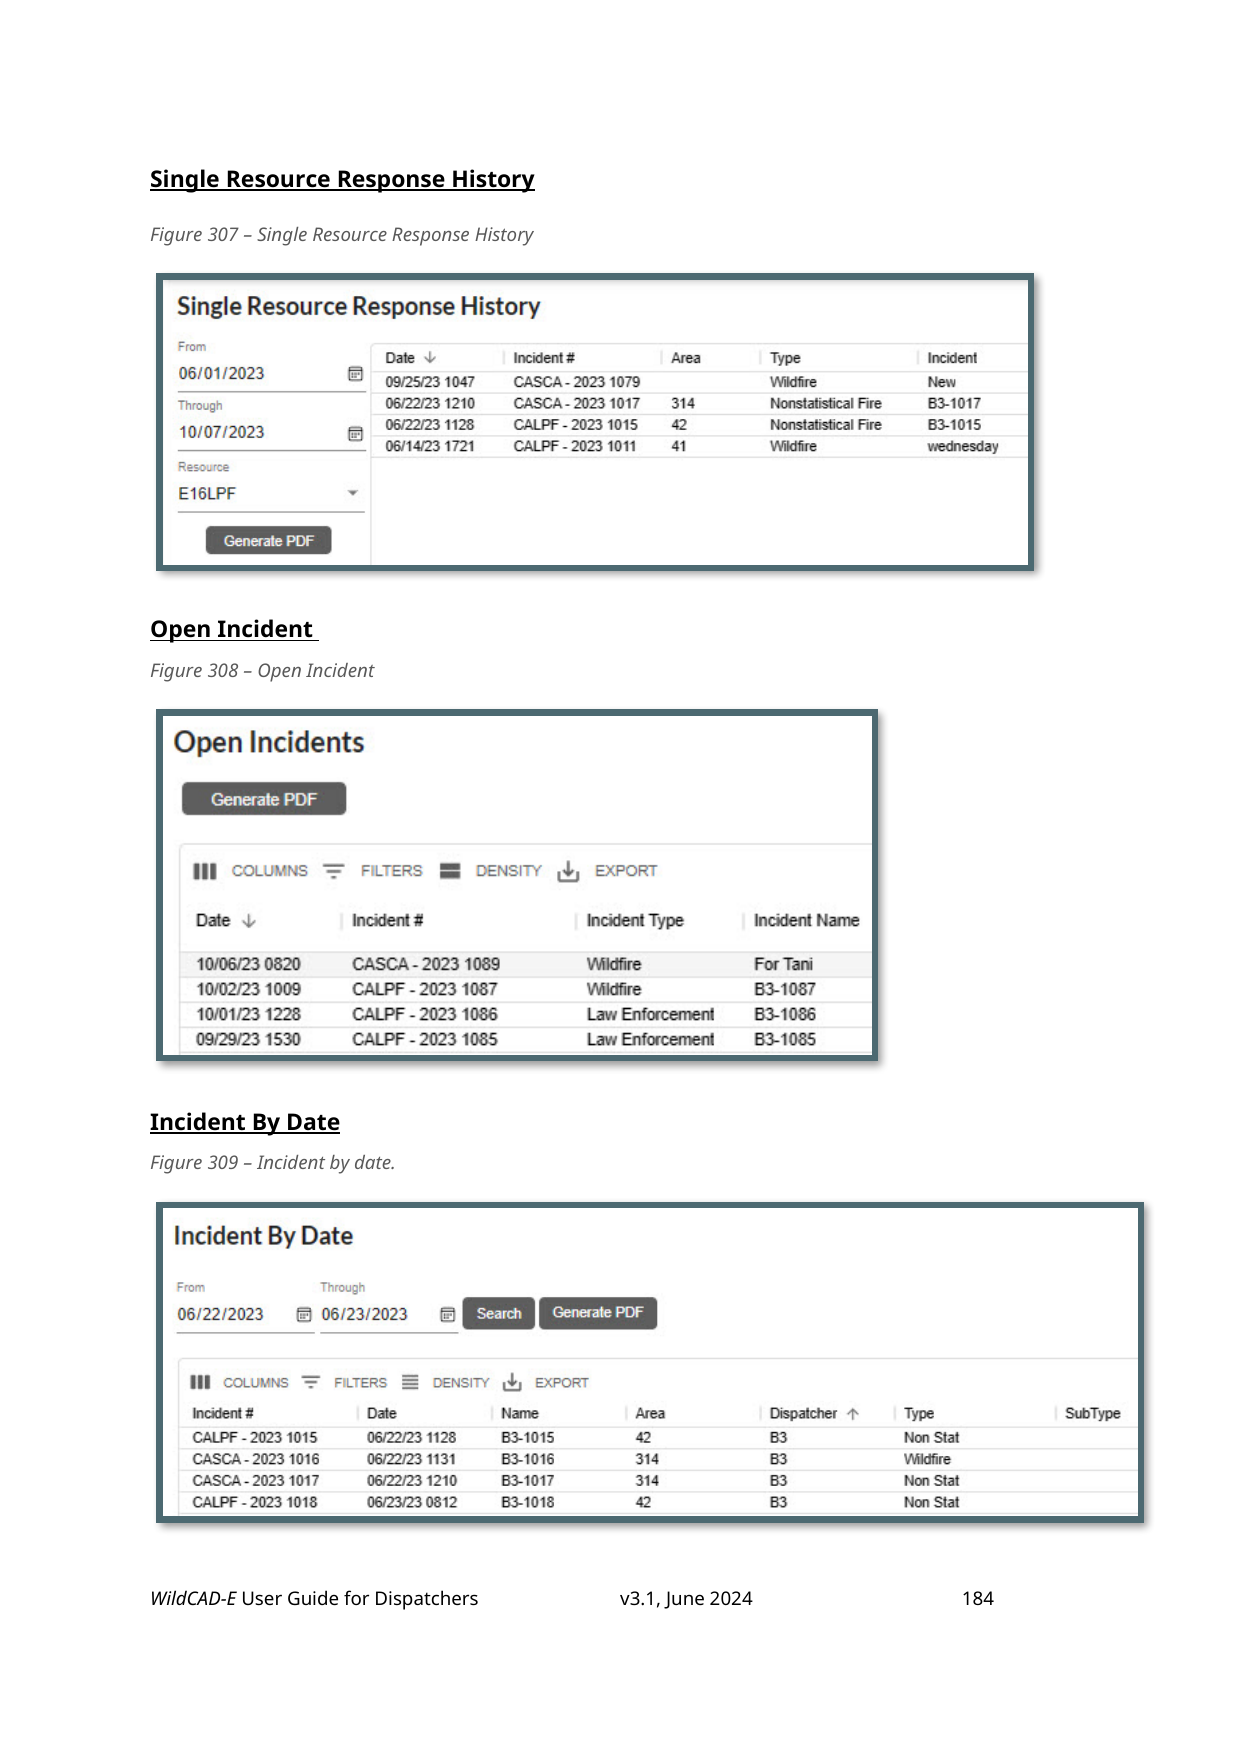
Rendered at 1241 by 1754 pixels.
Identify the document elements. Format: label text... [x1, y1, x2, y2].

text Single Resource Response History [150, 162, 1053, 194]
subtitle Incident By Date [150, 1105, 1053, 1137]
picture [163, 716, 872, 1055]
picture [163, 1208, 1138, 1516]
text Figure 309 – Incident by date. [150, 1149, 1053, 1175]
picture [163, 280, 1028, 565]
text Figure 307 – Single Resource Response History [150, 221, 1053, 246]
text Figure 308 – Open Incident [150, 657, 1053, 682]
subtitle Open Incident [150, 613, 1053, 644]
